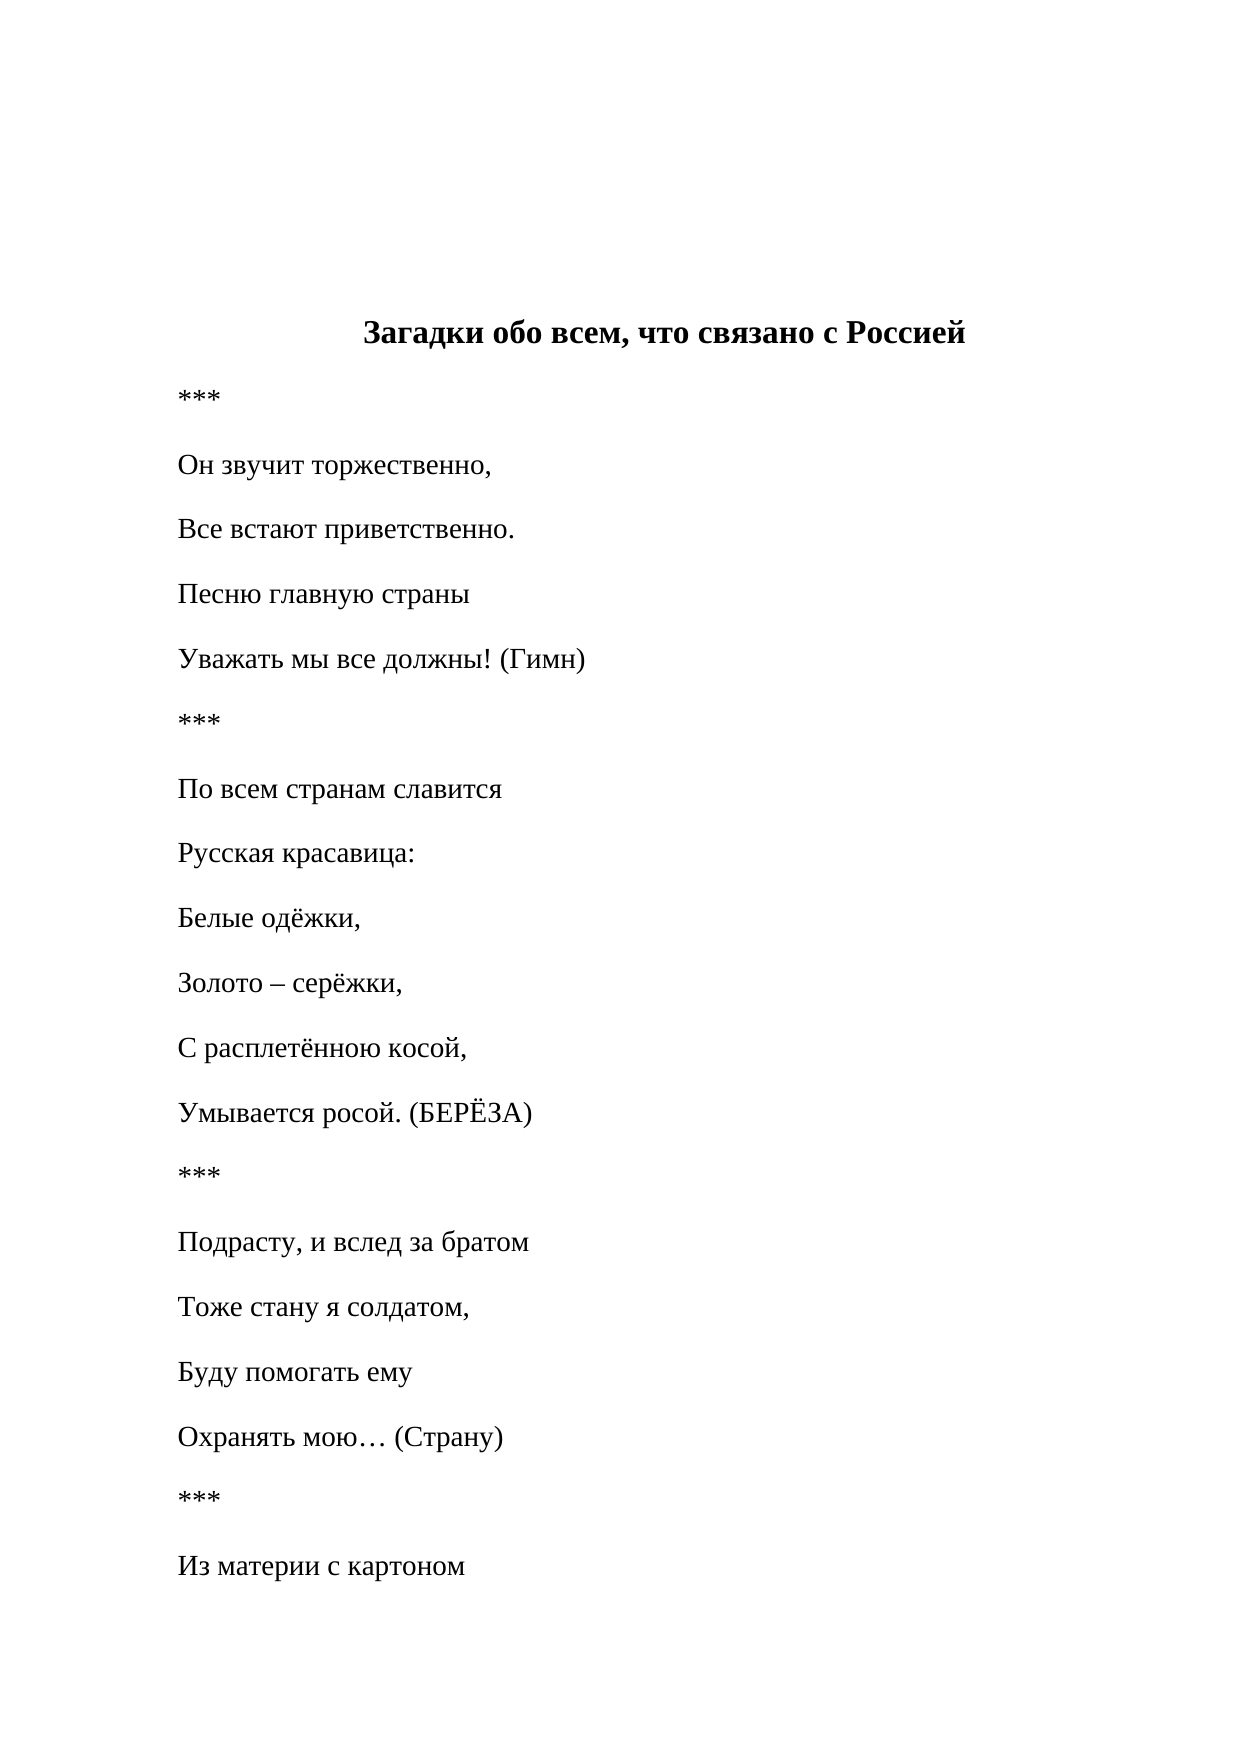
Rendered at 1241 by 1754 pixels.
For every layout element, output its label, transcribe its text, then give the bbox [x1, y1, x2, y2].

text Тоже стану я солдатом, [177, 1289, 1152, 1323]
text Он звучит торжественно, [177, 447, 1152, 480]
text Буду помогать ему [177, 1354, 1152, 1387]
text *** [177, 382, 1152, 416]
text Охранять мою… (Страну) [177, 1419, 1152, 1452]
text Золото – серёжки, [177, 965, 1152, 999]
text Умывается росой. (БЕРЁЗА) [177, 1095, 1152, 1128]
text *** [177, 1483, 1152, 1517]
text Белые одёжки, [177, 900, 1152, 934]
text Все встают приветственно. [177, 512, 1152, 545]
text По всем странам славится [177, 771, 1152, 804]
text *** [177, 706, 1152, 739]
text Уважать мы все должны! (Гимн) [177, 641, 1152, 675]
text *** [177, 1159, 1152, 1193]
text Подрасту, и вслед за братом [177, 1224, 1152, 1258]
text С расплетённою косой, [177, 1030, 1152, 1063]
text Русская красавица: [177, 836, 1152, 869]
text Из материи с картоном [177, 1548, 1152, 1582]
text Загадки обо всем, что связано с Россией [177, 312, 1152, 351]
text Песню главную страны [177, 576, 1152, 610]
